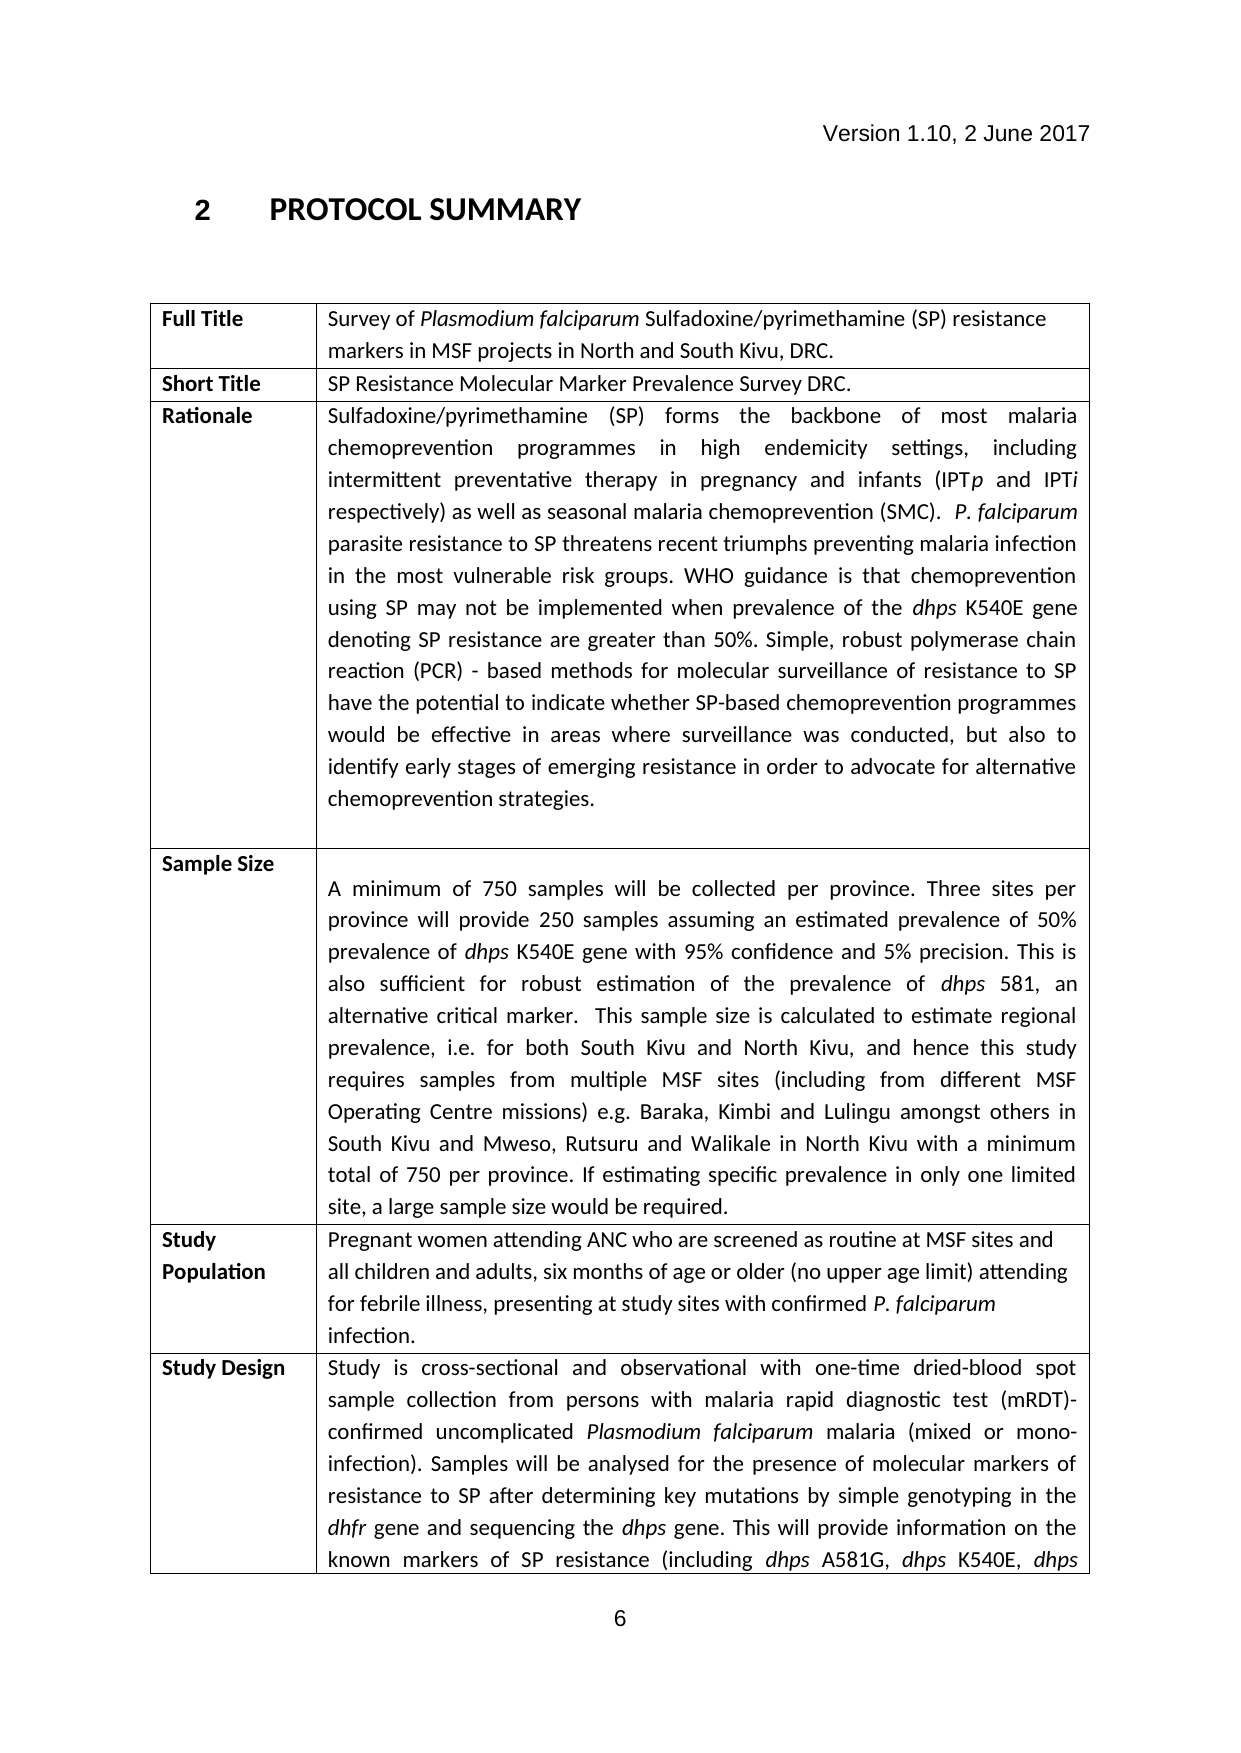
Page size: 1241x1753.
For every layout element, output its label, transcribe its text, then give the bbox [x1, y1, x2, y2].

subtitle PROTOCOL SUMMARY [194, 187, 1090, 228]
table_header Full Title [151, 304, 316, 368]
table_cell Study Population [151, 1225, 316, 1352]
table_cell Sulfadoxine/pyrimethamine (SP) forms the backbone of most malaria chemoprevention programmes in high endemicity settings, including intermittent preventative therapy in pregnancy and infants (IPTp and IPTi respectively) as well as seasonal malaria chemoprevention (SMC). P. falciparum parasite resistance to SP threatens recent triumphs preventing malaria infection in the most vulnerable risk groups. WHO guidance is that chemoprevention using SP may not be implemented when prevalence of the dhps K540E gene denoting SP resistance are greater than 50%. Simple, robust polymerase chain reaction (PCR) - based methods for molecular surveillance of resistance to SP have the potential to indicate whether SP-based chemoprevention programmes would be effective in areas where surveillance was conducted, but also to identify early stages of emerging resistance in order to advocate for alternative chemoprevention strategies. [317, 402, 1089, 848]
table_cell Study Design [151, 1354, 316, 1573]
table_cell Rationale [151, 402, 316, 848]
table_header Survey of Plasmodium falciparum Sulfadoxine/pyrimethamine (SP) resistance markers in MSF projects in North and South Kivu, DRC. [317, 304, 1089, 368]
table_cell SP Resistance Molecular Marker Prevalence Survey DRC. [317, 369, 1089, 401]
table_cell Sample Size [151, 849, 316, 1224]
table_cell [317, 1354, 1089, 1573]
table_cell A minimum of 750 samples will be collected per province. Three sites per province will provide 250 samples assuming an estimated prevalence of 50% prevalence of dhps K540E gene with 95% confidence and 5% precision. This is also sufficient for robust estimation of the prevalence of dhps 581, an alternative critical marker. This sample size is calculated to estimate regional prevalence, i.e. for both South Kivu and North Kivu, and hence this study requires samples from multiple MSF sites (including from different MSF Operating Centre missions) e.g. Baraka, Kimbi and Lulingu amongst others in South Kivu and Mweso, Rutsuru and Walikale in North Kivu with a minimum total of 750 per province. If estimating specific prevalence in only one limited site, a large sample size would be required. [317, 849, 1089, 1224]
table_cell Short Title [151, 369, 316, 401]
table_cell Pregnant women attending ANC who are screened as routine at MSF sites and all children and adults, six months of age or older (no upper age limit) attending for febrile illness, presenting at study sites with confirmed P. falciparum infection. [317, 1225, 1089, 1352]
